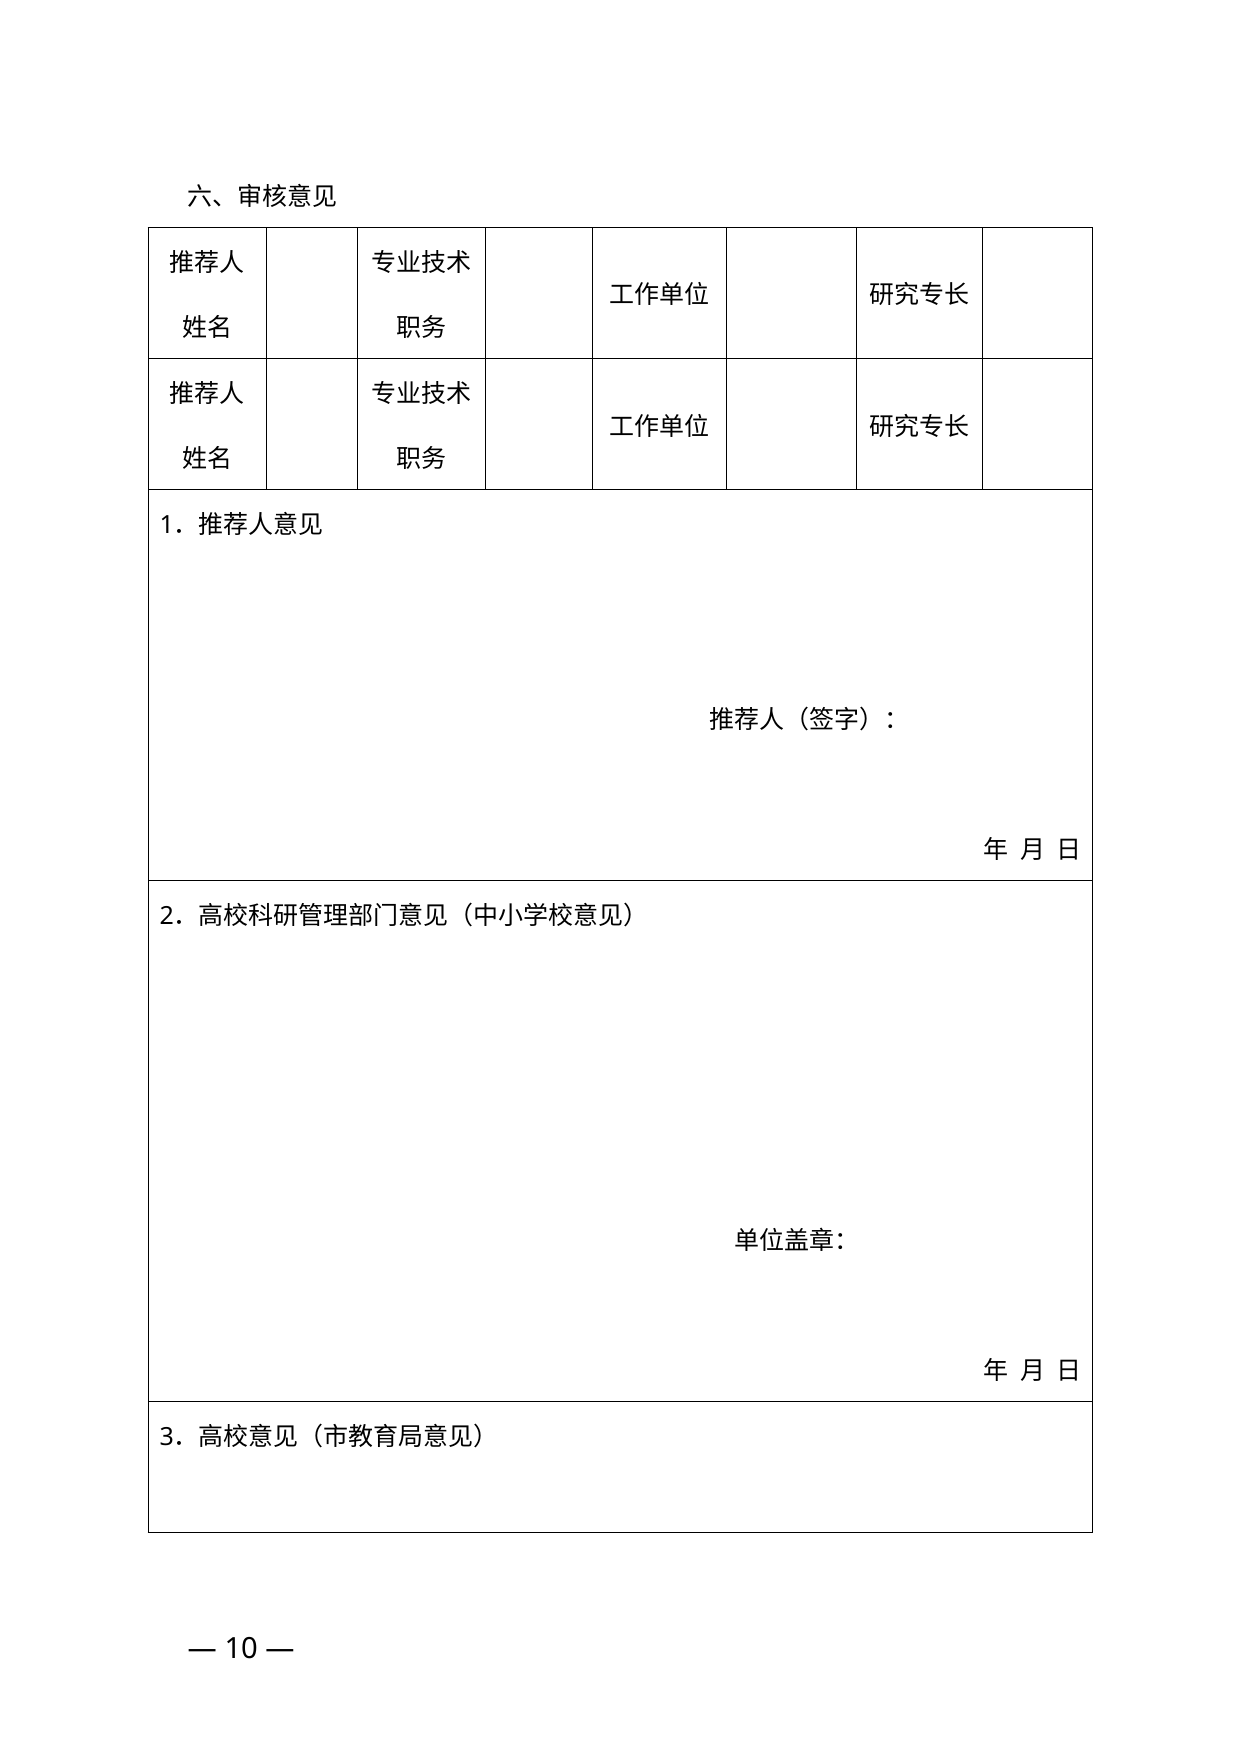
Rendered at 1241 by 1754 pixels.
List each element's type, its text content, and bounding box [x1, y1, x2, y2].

table_cell [727, 359, 856, 489]
table_cell 研究专长 [857, 359, 982, 489]
table_header [727, 228, 856, 358]
table_header 研究专长 [857, 228, 982, 358]
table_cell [149, 1402, 1092, 1532]
table_cell [267, 359, 357, 489]
table_cell 专业技术 职务 [358, 359, 485, 489]
table_header 推荐人姓名 [149, 228, 266, 358]
table_header [267, 228, 357, 358]
table_header 专业技术 职务 [358, 228, 485, 358]
table_header [983, 228, 1092, 358]
table_header 工作单位 [593, 228, 726, 358]
table_cell [486, 359, 592, 489]
table_cell 推荐人姓名 [149, 359, 266, 489]
table_cell 2．高校科研管理部门意见（中小学校意见） 单位盖章： 年 月 日 [149, 881, 1092, 1401]
table_header [486, 228, 592, 358]
text 六、审核意见 [187, 162, 1053, 227]
table_cell 1．推荐人意见 推荐人（签字）： 年 月 日 [149, 490, 1092, 880]
table_cell 工作单位 [593, 359, 726, 489]
table_cell [983, 359, 1092, 489]
